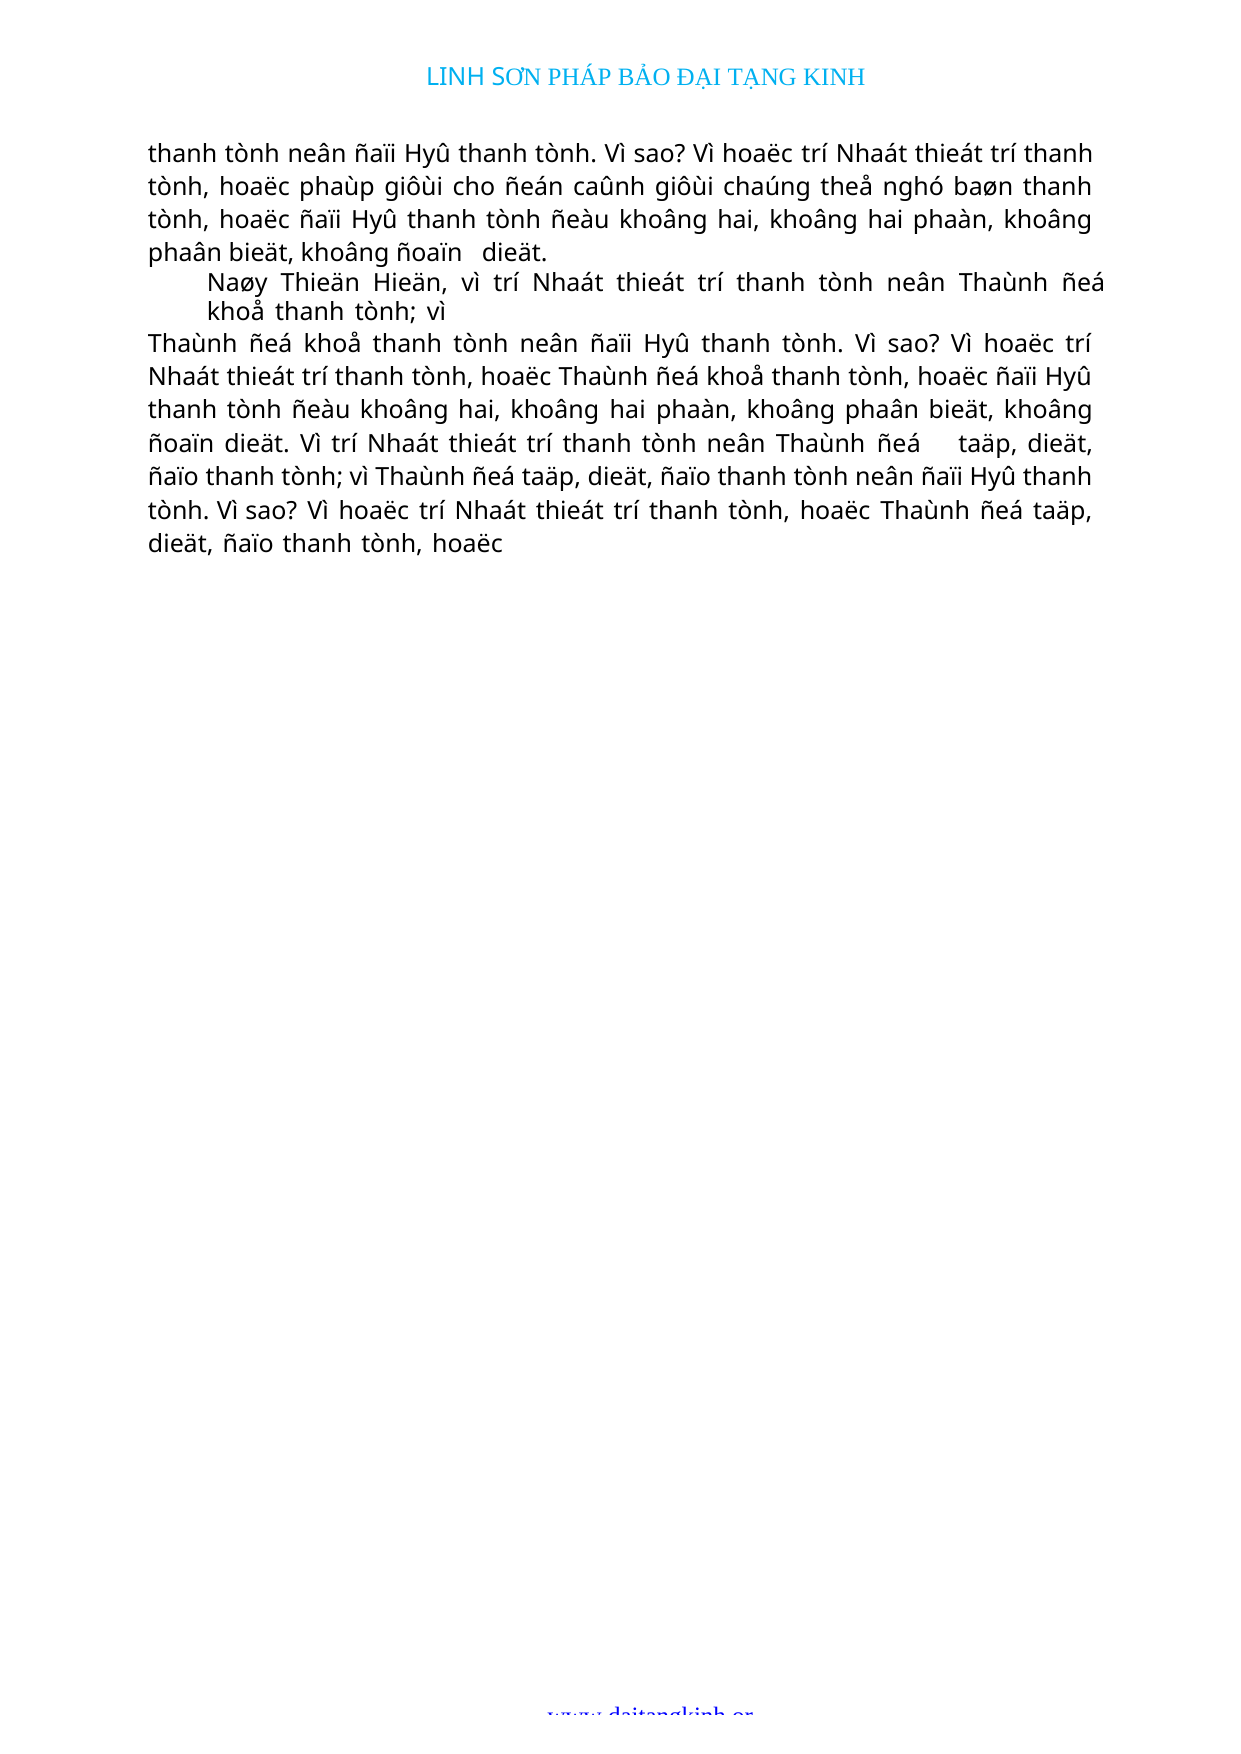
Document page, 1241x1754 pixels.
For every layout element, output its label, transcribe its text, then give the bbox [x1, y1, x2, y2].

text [148, 135, 1093, 269]
text Thaùnh ñeá khoå thanh tònh neân ñaïi Hyû thanh tònh. Vì sao? Vì hoaëc trí Nhaát thieát trí thanh tònh, hoaëc Thaùnh ñeá khoå thanh tònh, hoaëc ñaïi Hyû thanh tònh ñeàu khoâng hai, khoâng hai phaàn, khoâng phaân bieät, khoâng ñoaïn dieät. Vì trí Nhaát thieát trí thanh tònh neân Thaùnh ñeá taäp, dieät, ñaïo thanh tònh; vì Thaùnh ñeá taäp, dieät, ñaïo thanh tònh neân ñaïi Hyû thanh tònh. Vì sao? Vì hoaëc trí Nhaát thieát trí thanh tònh, hoaëc Thaùnh ñeá taäp, dieät, ñaïo thanh tònh, hoaëc [148, 326, 1093, 560]
text Naøy Thieän Hieän, vì trí Nhaát thieát trí thanh tònh neân Thaùnh ñeá khoå thanh tònh; vì [207, 269, 1105, 326]
